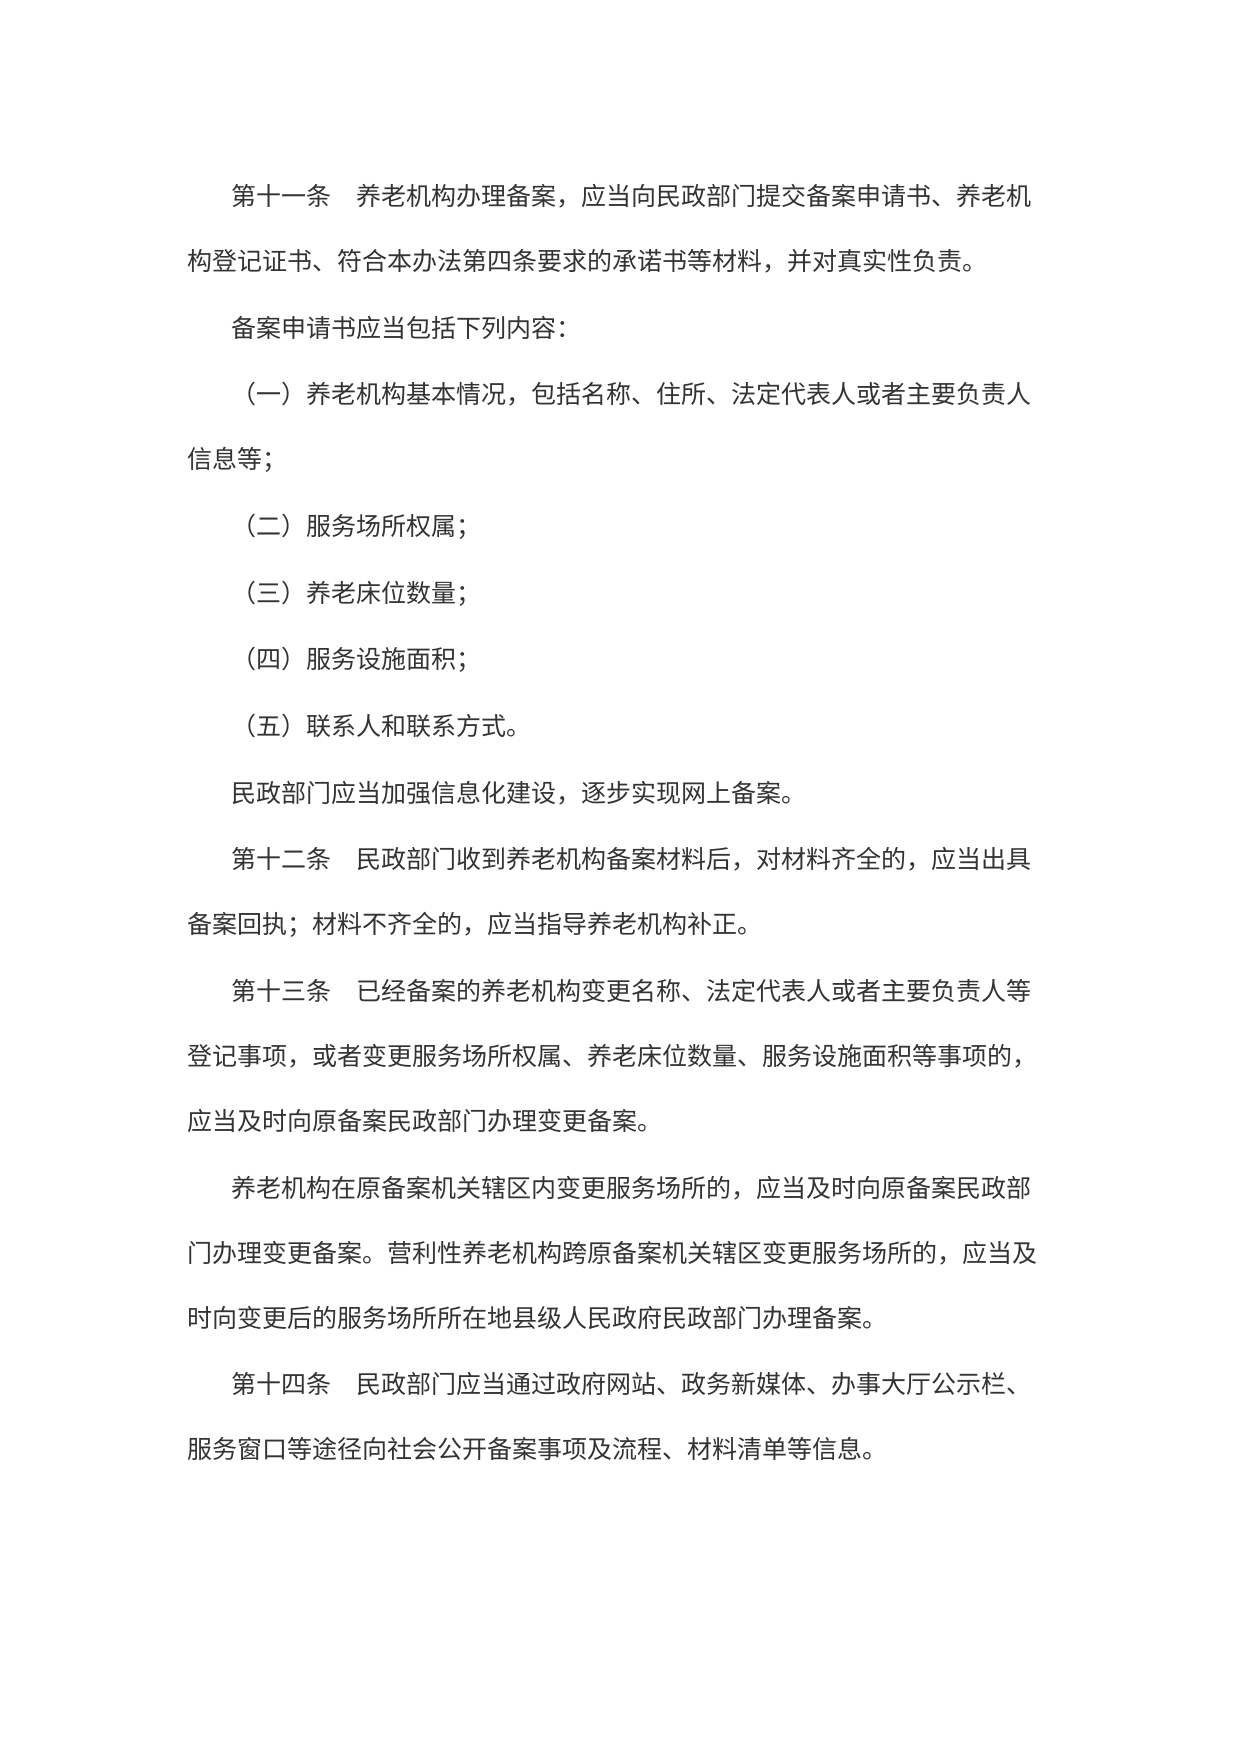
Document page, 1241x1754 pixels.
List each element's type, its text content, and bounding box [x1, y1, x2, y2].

text （三）养老床位数量； [187, 559, 1053, 624]
text 备案申请书应当包括下列内容： [187, 294, 1053, 359]
text 第十二条 民政部门收到养老机构备案材料后，对材料齐全的，应当出具备案回执；材料不齐全的，应当指导养老机构补正。 [187, 825, 1053, 955]
text （一）养老机构基本情况，包括名称、住所、法定代表人或者主要负责人信息等； [187, 360, 1053, 490]
text （二）服务场所权属； [187, 492, 1053, 557]
text 第十三条 已经备案的养老机构变更名称、法定代表人或者主要负责人等登记事项，或者变更服务场所权属、养老床位数量、服务设施面积等事项的，应当及时向原备案民政部门办理变更备案。 [187, 957, 1053, 1152]
text （五）联系人和联系方式。 [187, 692, 1053, 757]
text 养老机构在原备案机关辖区内变更服务场所的，应当及时向原备案民政部门办理变更备案。营利性养老机构跨原备案机关辖区变更服务场所的，应当及时向变更后的服务场所所在地县级人民政府民政部门办理备案。 [187, 1154, 1053, 1349]
text （四）服务设施面积； [187, 625, 1053, 690]
text 第十一条 养老机构办理备案，应当向民政部门提交备案申请书、养老机构登记证书、符合本办法第四条要求的承诺书等材料，并对真实性负责。 [187, 162, 1053, 292]
text 民政部门应当加强信息化建设，逐步实现网上备案。 [187, 759, 1053, 824]
text 第十四条 民政部门应当通过政府网站、政务新媒体、办事大厅公示栏、服务窗口等途径向社会公开备案事项及流程、材料清单等信息。 [187, 1350, 1053, 1480]
